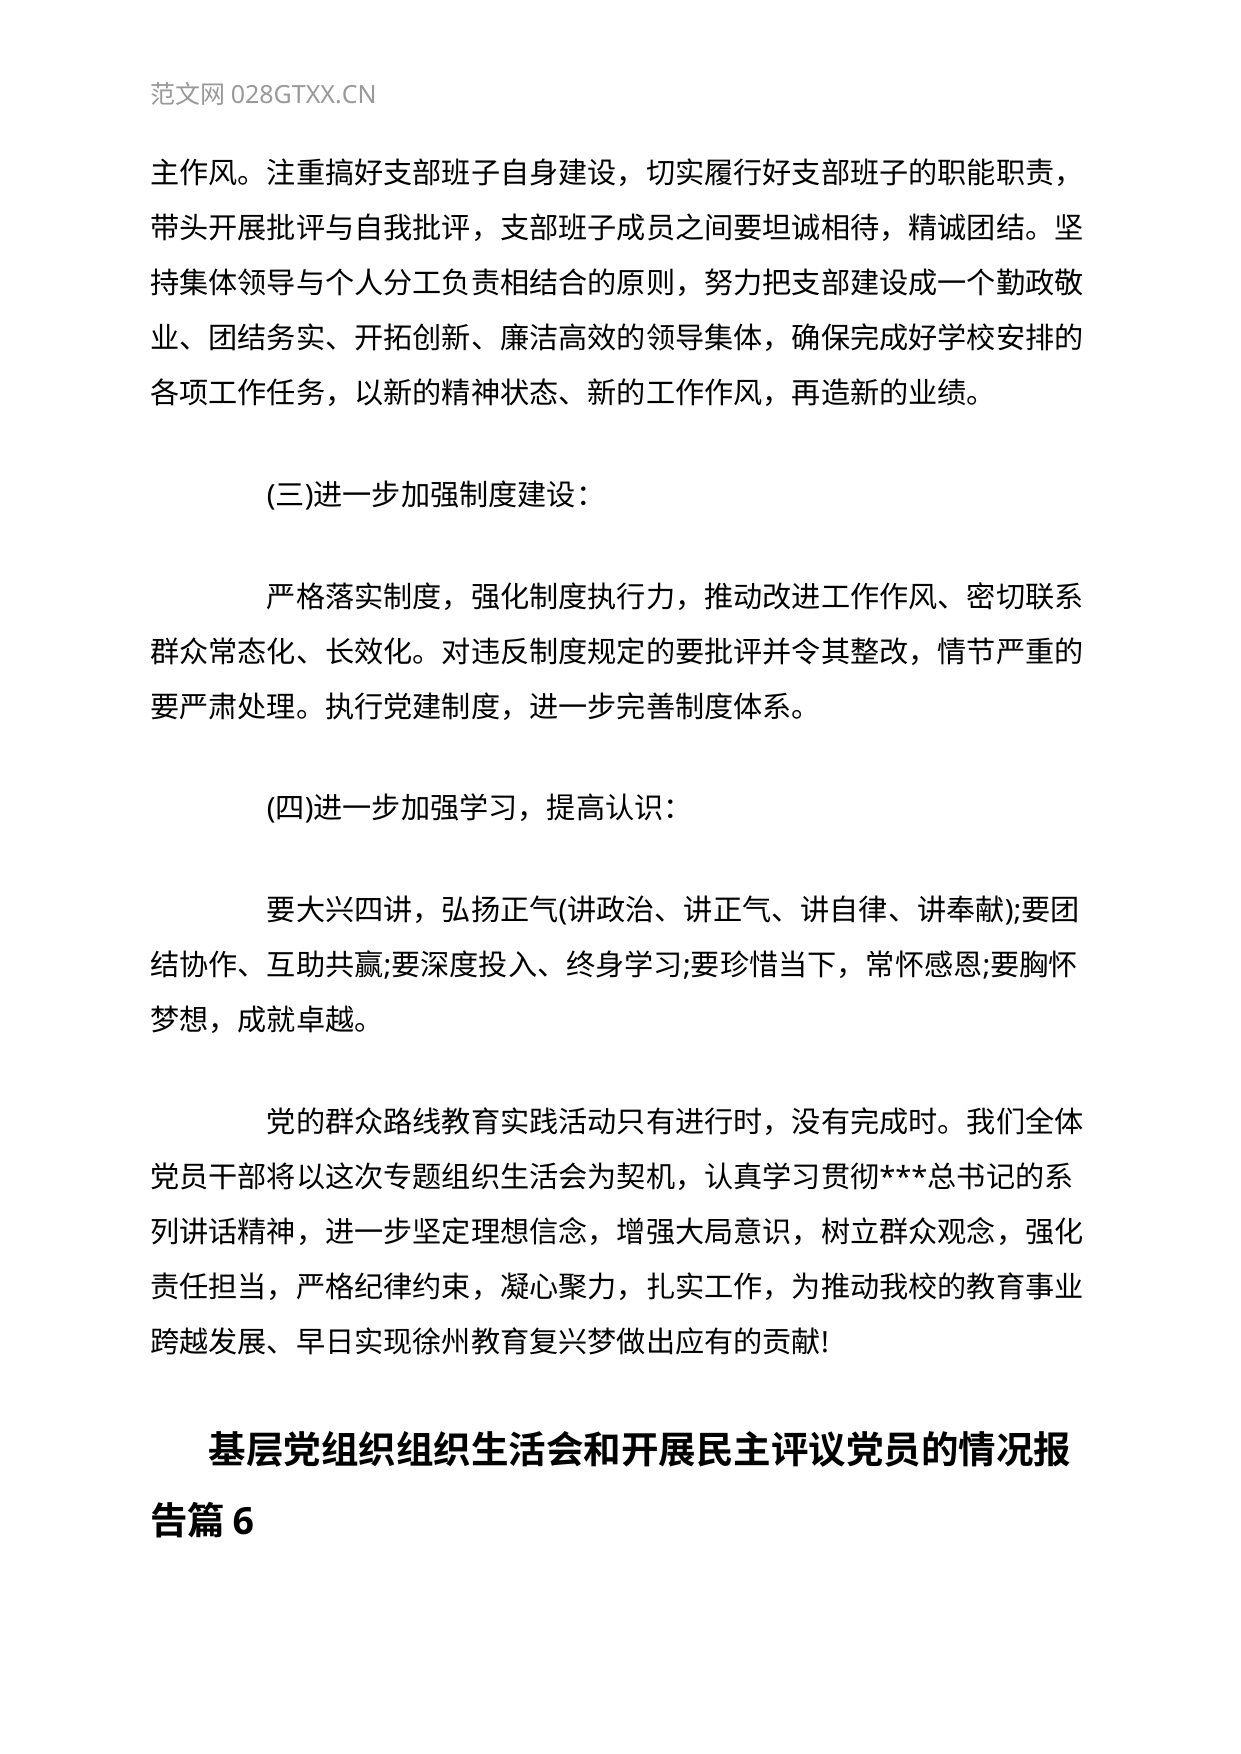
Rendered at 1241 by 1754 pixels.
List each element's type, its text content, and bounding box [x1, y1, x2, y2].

text 严格落实制度，强化制度执行力，推动改进工作作风、密切联系群众常态化、长效化。对违反制度规定的要批评并令其整改，情节严重的要严肃处理。执行党建制度，进一步完善制度体系。 [150, 573, 1090, 725]
text (三)进一步加强制度建设： [150, 471, 1090, 514]
text (四)进一步加强学习，提高认识： [150, 785, 1090, 827]
text 要大兴四讲，弘扬正气(讲政治、讲正气、讲自律、讲奉献);要团结协作、互助共赢;要深度投入、终身学习;要珍惜当下，常怀感恩;要胸怀梦想，成就卓越。 [150, 887, 1090, 1039]
text 党的群众路线教育实践活动只有进行时，没有完成时。我们全体党员干部将以这次专题组织生活会为契机，认真学习贯彻***总书记的系列讲话精神，进一步坚定理想信念，增强大局意识，树立群众观念，强化责任担当，严格纪律约束，凝心聚力，扎实工作，为推动我校的教育事业跨越发展、早日实现徐州教育复兴梦做出应有的贡献! [150, 1099, 1090, 1361]
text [150, 150, 1090, 412]
text 基层党组织组织生活会和开展民主评议党员的情况报告篇6 [150, 1420, 1090, 1545]
